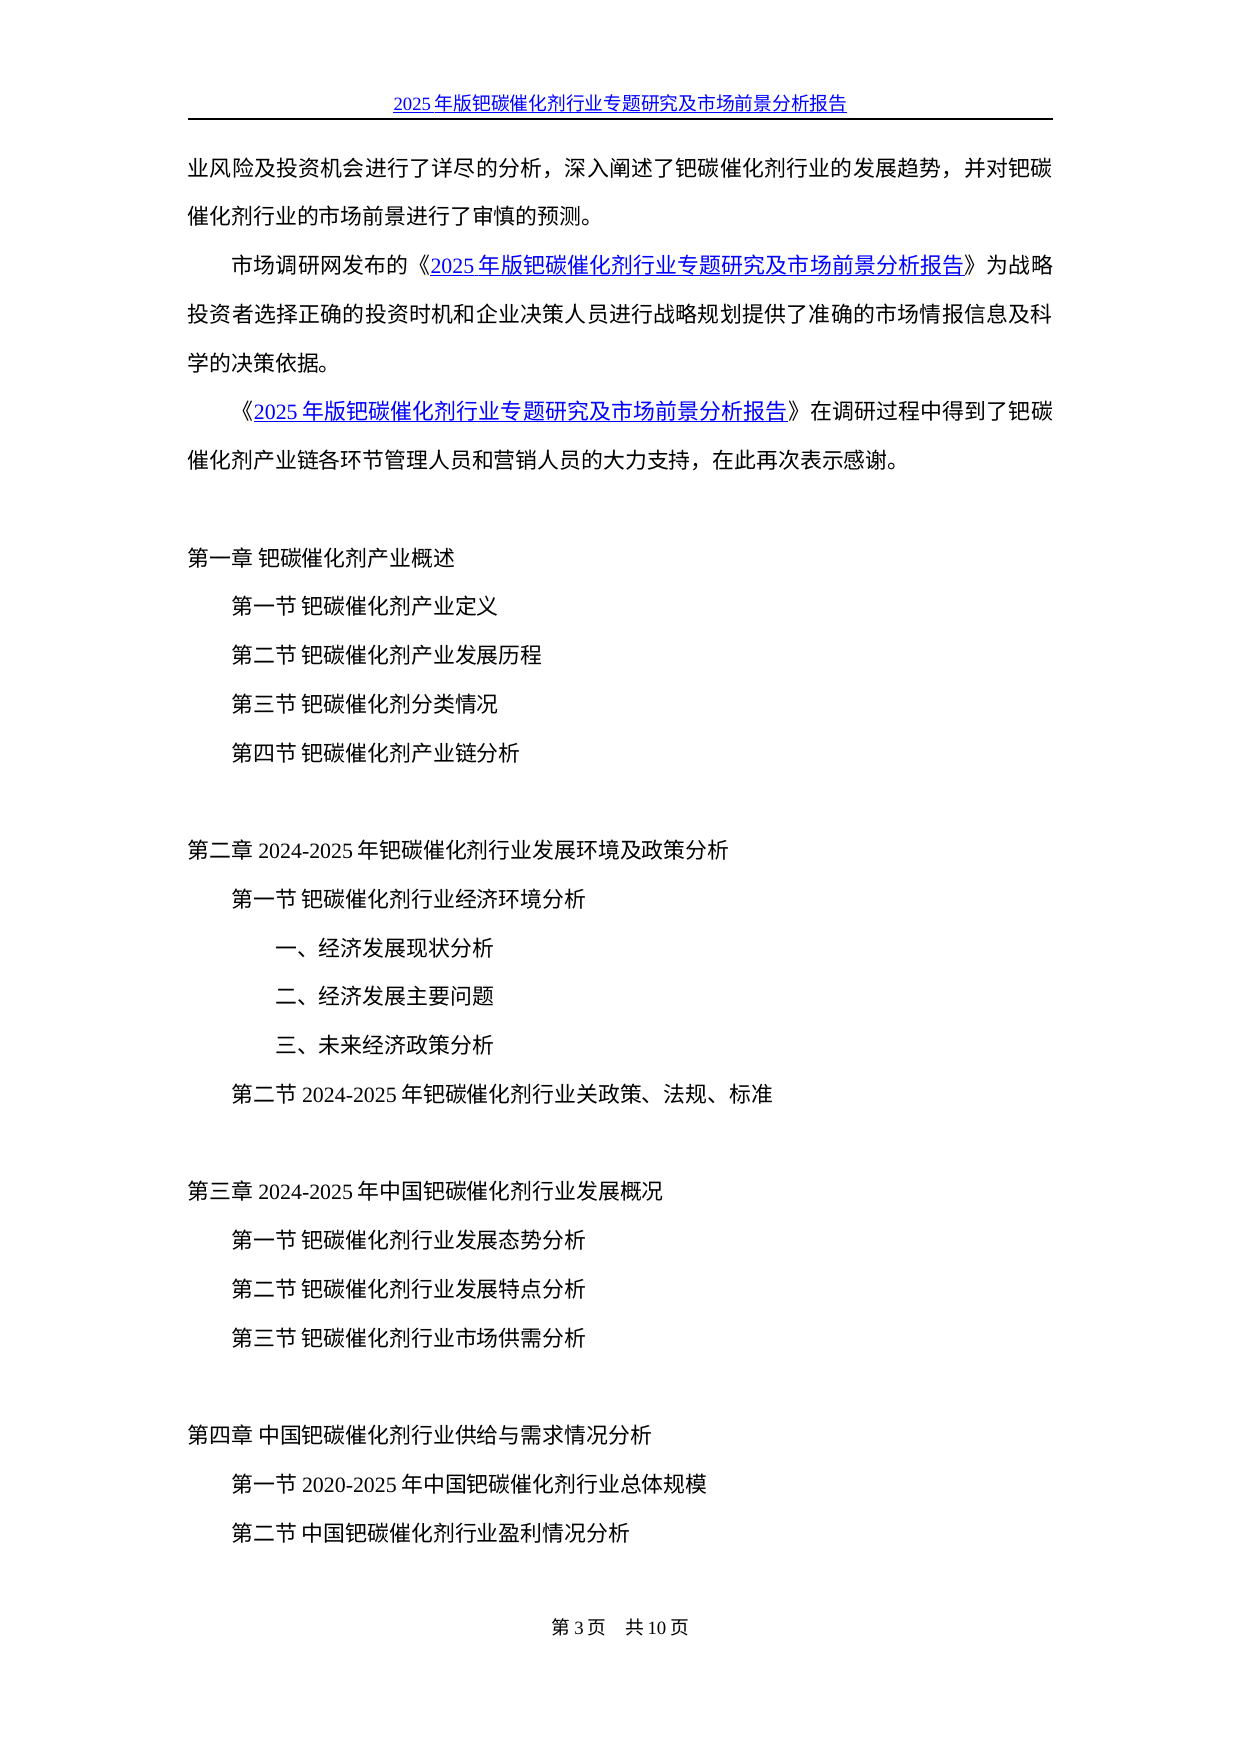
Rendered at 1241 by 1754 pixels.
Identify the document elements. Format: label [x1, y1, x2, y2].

text [187, 150, 1053, 1548]
